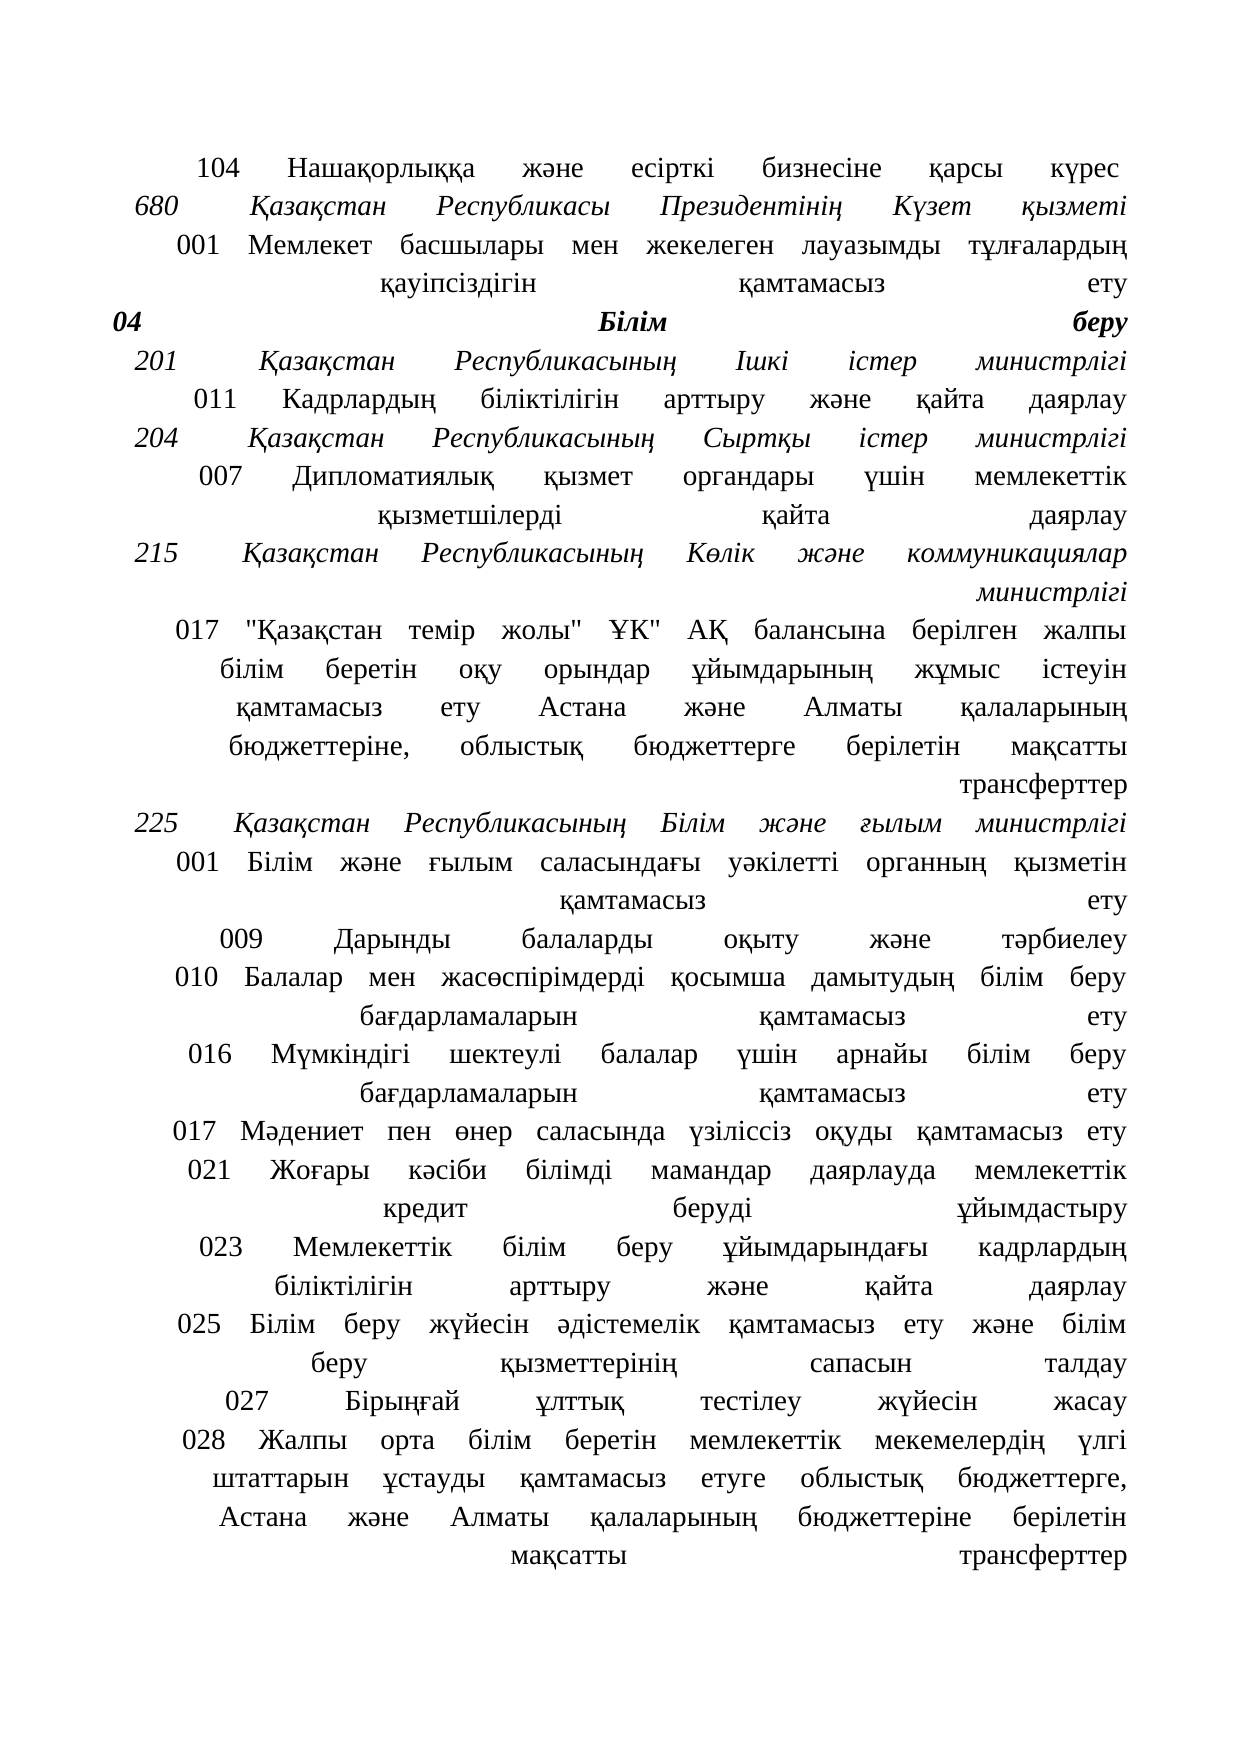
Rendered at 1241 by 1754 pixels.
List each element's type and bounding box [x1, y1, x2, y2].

text [112, 150, 1128, 1571]
